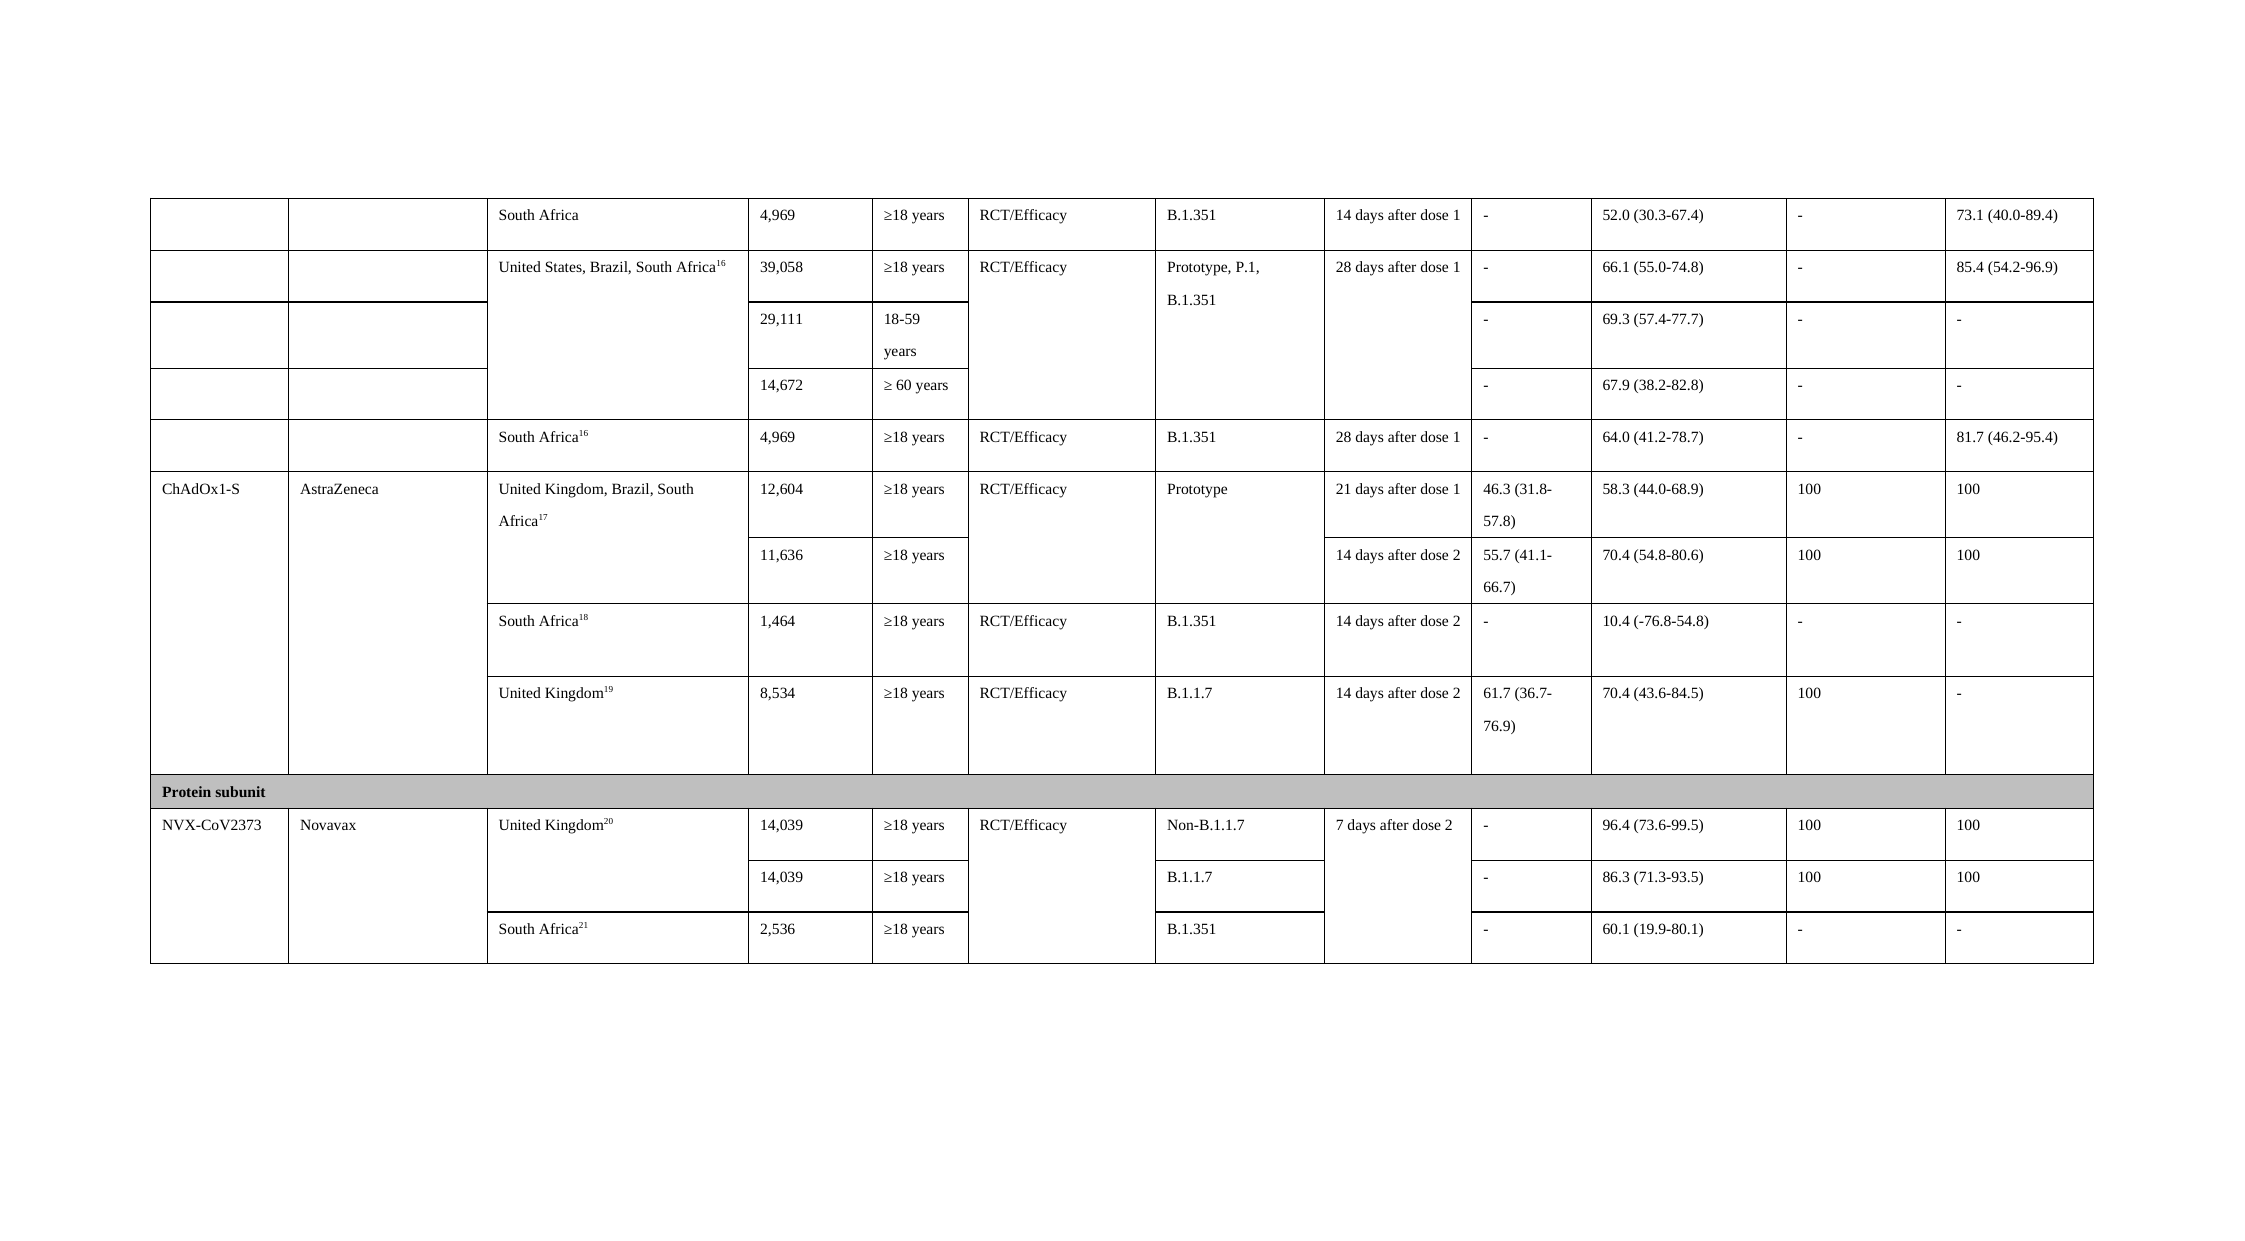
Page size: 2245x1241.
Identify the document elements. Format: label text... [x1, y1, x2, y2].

table_cell - [1472, 420, 1591, 471]
table_cell United States, Brazil, South Africa16 [488, 251, 748, 419]
table_cell 7 days after dose 2 [1325, 809, 1471, 963]
table_cell 67.9 (38.2-82.8) [1592, 369, 1786, 419]
table_cell Prototype, P.1, B.1.351 [1156, 251, 1324, 419]
table_cell RCT/Efficacy [969, 677, 1155, 774]
table_cell - [1472, 604, 1591, 676]
table_cell - [1472, 251, 1591, 301]
table_cell South Africa [488, 199, 748, 249]
table_cell RCT/Efficacy [969, 420, 1155, 471]
table_cell 39,058 [749, 251, 872, 301]
table_cell - [1787, 420, 1945, 471]
table_cell - [1472, 913, 1591, 963]
table_cell 70.4 (43.6-84.5) [1592, 677, 1786, 774]
table_cell ≥18 years [873, 472, 968, 537]
table_cell ≥18 years [873, 913, 968, 963]
table_cell 100 [1946, 538, 2093, 603]
table_cell B.1.1.7 [1156, 677, 1324, 774]
table_cell Non-B.1.1.7 [1156, 809, 1324, 859]
table_cell ≥ 60 years [873, 369, 968, 419]
table_cell - [1472, 199, 1591, 249]
table_cell - [1472, 369, 1591, 419]
table_cell - [1472, 303, 1591, 367]
table_cell 70.4 (54.8-80.6) [1592, 538, 1786, 603]
table_cell 58.3 (44.0-68.9) [1592, 472, 1786, 537]
table_cell ≥18 years [873, 677, 968, 774]
table_cell [151, 420, 288, 471]
table_cell 14,039 [749, 861, 872, 911]
table_cell ≥18 years [873, 251, 968, 301]
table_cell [1325, 199, 1471, 249]
table_cell 14 days after dose 2 [1325, 604, 1471, 676]
table_cell - [1472, 861, 1591, 911]
table_cell ChAdOx1-S [151, 472, 288, 774]
table_cell RCT/Efficacy [969, 251, 1155, 419]
table_cell [151, 251, 288, 301]
table_cell ≥18 years [873, 809, 968, 859]
table_cell AstraZeneca [289, 472, 487, 774]
table_cell 69.3 (57.4-77.7) [1592, 303, 1786, 367]
table_cell B.1.351 [1156, 199, 1324, 249]
table_cell - [1787, 369, 1945, 419]
table_cell 55.7 (41.1-66.7) [1472, 538, 1591, 603]
table_cell 85.4 (54.2-96.9) [1946, 251, 2093, 301]
table_cell RCT/Efficacy [969, 809, 1155, 963]
table_cell [289, 420, 487, 471]
table_cell 8,534 [749, 677, 872, 774]
table_cell 10.4 (-76.8-54.8) [1592, 604, 1786, 676]
table_cell - [1787, 303, 1945, 367]
table_cell United Kingdom, Brazil, South Africa17 [488, 472, 748, 603]
table_cell 100 [1946, 861, 2093, 911]
table_cell RCT/Efficacy [969, 472, 1155, 603]
table_cell ≥18 years [873, 199, 968, 249]
table_cell 28 days after dose 1 [1325, 251, 1471, 419]
table_cell 12,604 [749, 472, 872, 537]
table_cell 100 [1787, 861, 1945, 911]
table_cell - [1787, 913, 1945, 963]
table_cell 100 [1787, 472, 1945, 537]
table_cell United Kingdom20 [488, 809, 748, 911]
table_cell 11,636 [749, 538, 872, 603]
table_cell 28 days after dose 1 [1325, 420, 1471, 471]
table_cell B.1.351 [1156, 420, 1324, 471]
table_cell South Africa16 [488, 420, 748, 471]
table_cell Prototype [1156, 472, 1324, 603]
table_cell 14 days after dose 2 [1325, 538, 1471, 603]
table_cell Novavax [289, 809, 487, 963]
table_cell [151, 369, 288, 419]
table_cell 100 [1946, 809, 2093, 859]
table_cell 81.7 (46.2-95.4) [1946, 420, 2093, 471]
table_cell - [1787, 251, 1945, 301]
table_cell 14,039 [749, 809, 872, 859]
table_cell B.1.1.7 [1156, 861, 1324, 911]
table_cell 4,969 [749, 420, 872, 471]
table_cell ≥18 years [873, 861, 968, 911]
table_cell 100 [1946, 472, 2093, 537]
table_cell 29,111 [749, 303, 872, 367]
table_cell 64.0 (41.2-78.7) [1592, 420, 1786, 471]
table_cell ≥18 years [873, 420, 968, 471]
table_cell [289, 369, 487, 419]
table_cell 46.3 (31.8-57.8) [1472, 472, 1591, 537]
table_cell 96.4 (73.6-99.5) [1592, 809, 1786, 859]
table_cell 14 days after dose 2 [1325, 677, 1471, 774]
table_cell 61.7 (36.7-76.9) [1472, 677, 1591, 774]
table_cell 14,672 [749, 369, 872, 419]
table_cell 4,969 [749, 199, 872, 249]
table_cell 18-59 years [873, 303, 968, 367]
table_cell - [1787, 199, 1945, 249]
table_cell B.1.351 [1156, 913, 1324, 963]
table_cell NVX-CoV2373 [151, 809, 288, 963]
table_cell RCT/Efficacy [969, 199, 1155, 249]
table_cell 100 [1787, 677, 1945, 774]
table_cell South Africa21 [488, 913, 748, 963]
table_cell - [1946, 604, 2093, 676]
table_cell ≥18 years [873, 604, 968, 676]
table_cell 66.1 (55.0-74.8) [1592, 251, 1786, 301]
table_cell South Africa18 [488, 604, 748, 676]
table_cell - [1946, 913, 2093, 963]
table_cell 21 days after dose 1 [1325, 472, 1471, 537]
table_cell - [1472, 809, 1591, 859]
table_cell 73.1 (40.0-89.4) [1946, 199, 2093, 249]
table_cell [151, 303, 288, 367]
table_cell 1,464 [749, 604, 872, 676]
table_cell B.1.351 [1156, 604, 1324, 676]
table_cell 52.0 (30.3-67.4) [1592, 199, 1786, 249]
table_cell 100 [1787, 809, 1945, 859]
table_cell - [1787, 604, 1945, 676]
table_cell - [1946, 369, 2093, 419]
table_cell ≥18 years [873, 538, 968, 603]
table_cell 100 [1787, 538, 1945, 603]
table_cell United Kingdom19 [488, 677, 748, 774]
table_cell - [1946, 303, 2093, 367]
table_cell 2,536 [749, 913, 872, 963]
table_cell 86.3 (71.3-93.5) [1592, 861, 1786, 911]
table_cell [289, 251, 487, 301]
table_cell 60.1 (19.9-80.1) [1592, 913, 1786, 963]
table_cell Protein subunit [151, 775, 2093, 808]
table_cell - [1946, 677, 2093, 774]
table_cell [289, 303, 487, 367]
table_cell RCT/Efficacy [969, 604, 1155, 676]
